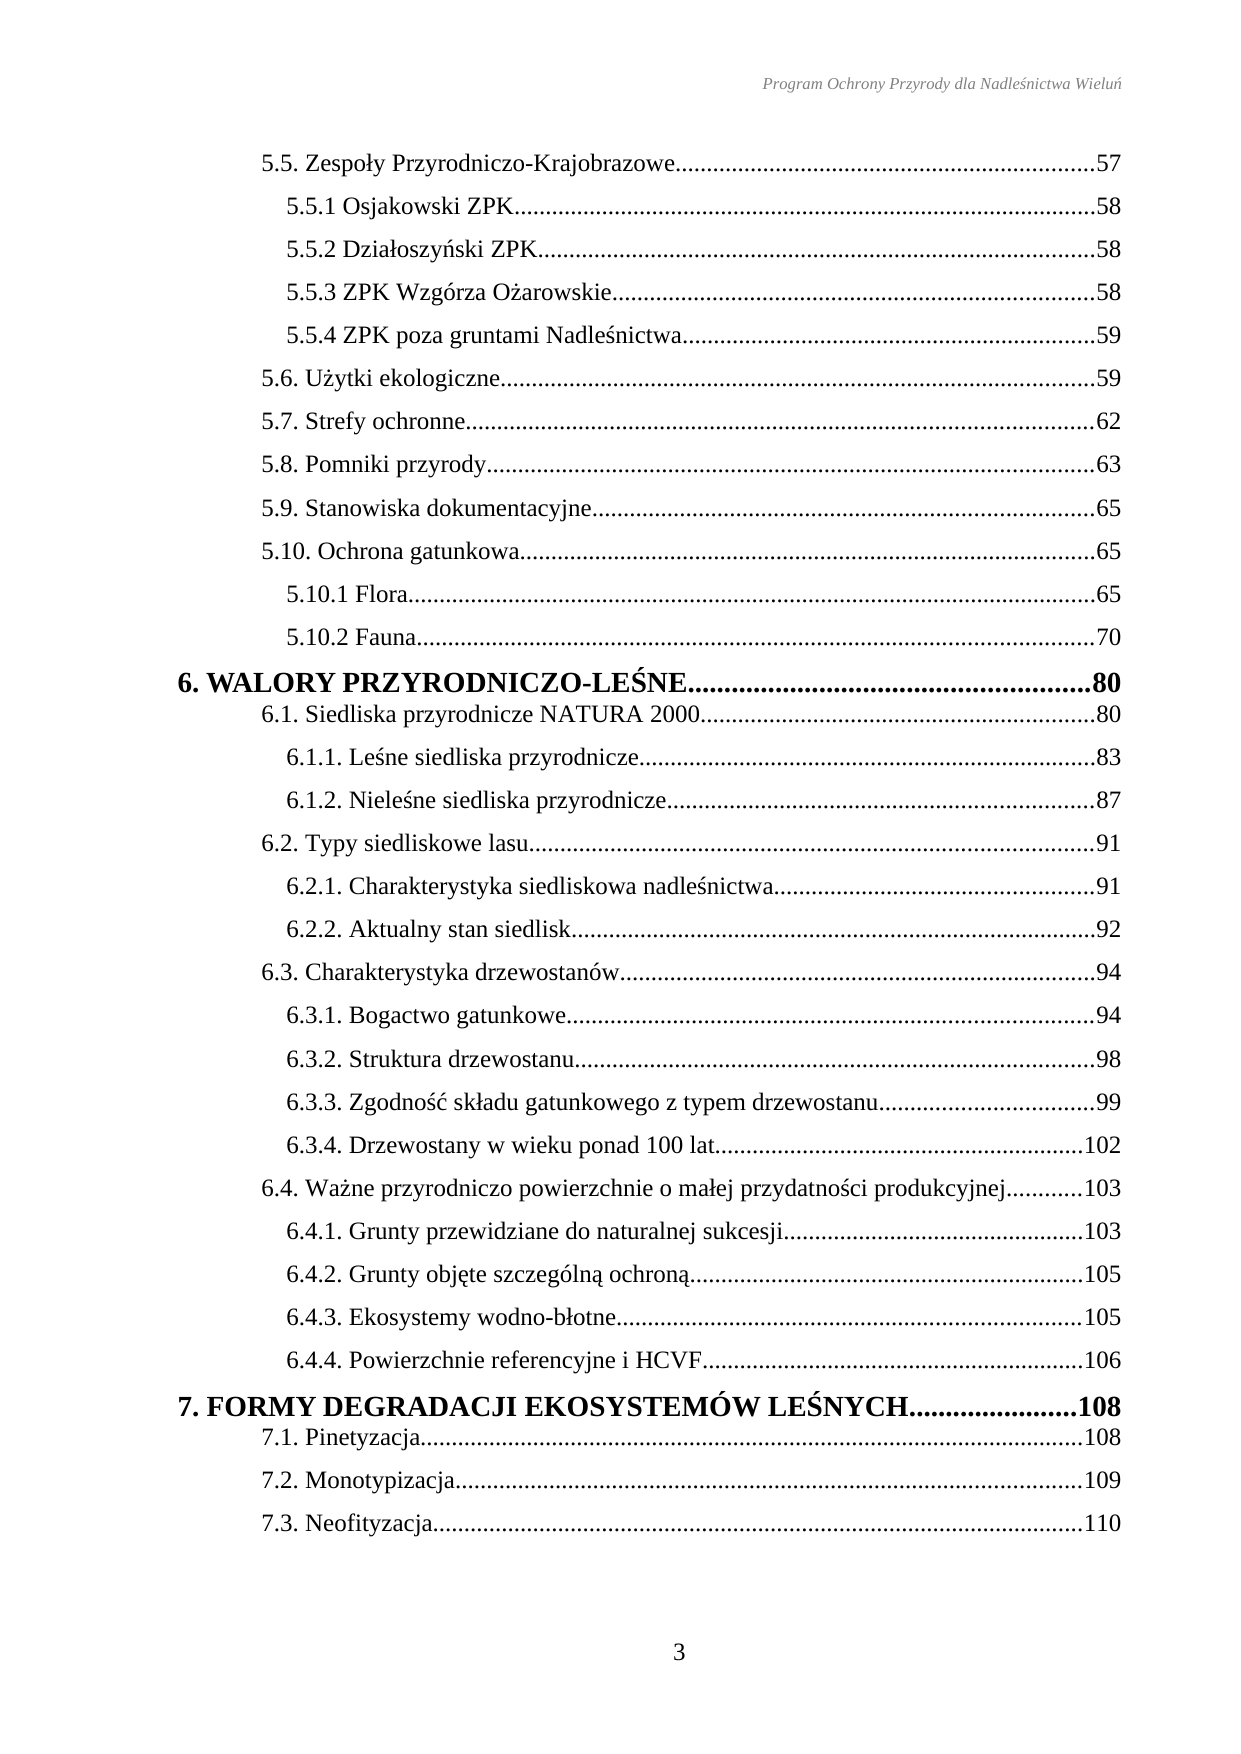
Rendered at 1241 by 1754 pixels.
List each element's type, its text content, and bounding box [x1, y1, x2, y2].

text 6.3.4. Drzewostany w wieku ponad 100 lat. 102 [227, 1130, 1122, 1159]
text 6.2.1. Charakterystyka siedliskowa nadleśnictwa 91 [227, 871, 1122, 900]
text 5.5.4 ZPK poza gruntami Nadleśnictwa 59 [227, 320, 1122, 349]
text 5.5.2 Działoszyński ZPK 58 [227, 234, 1122, 263]
text 5.7. Strefy ochronne 62 [202, 406, 1122, 435]
text 5.5. Zespoły Przyrodniczo-Krajobrazowe 57 [202, 148, 1122, 176]
text 6.4.2. Grunty objęte szczególną ochroną 105 [227, 1259, 1122, 1288]
text 6.1. Siedliska przyrodnicze NATURA 2000 80 [202, 699, 1122, 727]
text 6.1.1. Leśne siedliska przyrodnicze 83 [227, 742, 1122, 771]
text 5.10.1 Flora 65 [227, 579, 1122, 608]
text 5.8. Pomniki przyrody 63 [202, 449, 1122, 478]
text 7. FORMY DEGRADACJI EKOSYSTEMÓW LEŚNYCH 108 [177, 1389, 1122, 1422]
text 5.9. Stanowiska dokumentacyjne 65 [202, 493, 1122, 521]
text 6.2.2. Aktualny stan siedlisk 92 [227, 914, 1122, 943]
text 5.10.2 Fauna 70 [227, 622, 1122, 651]
text 6.4.1. Grunty przewidziane do naturalnej sukcesji 103 [227, 1216, 1122, 1245]
text 6.2. Typy siedliskowe lasu 91 [202, 828, 1122, 857]
text 6. WALORY PRZYRODNICZO-LEŚNE 80 [177, 665, 1122, 699]
text 7.1. Pinetyzacja 108 [202, 1422, 1122, 1451]
text 6.3.2. Struktura drzewostanu 98 [227, 1044, 1122, 1072]
text 6.4. Ważne przyrodniczo powierzchnie o małej przydatności produkcyjnej. 103 [202, 1173, 1122, 1202]
text 6.1.2. Nieleśne siedliska przyrodnicze 87 [227, 785, 1122, 814]
text 6.3.1. Bogactwo gatunkowe 94 [227, 1001, 1122, 1029]
text 6.4.3. Ekosystemy wodno-błotne 105 [227, 1302, 1122, 1331]
text 5.5.3 ZPK Wzgórza Ożarowskie 58 [227, 277, 1122, 306]
text 6.4.4. Powierzchnie referencyjne i HCVF 106 [227, 1346, 1122, 1374]
text 7.2. Monotypizacja 109 [202, 1465, 1122, 1494]
text 5.5.1 Osjakowski ZPK 58 [227, 191, 1122, 219]
text 5.10. Ochrona gatunkowa 65 [202, 536, 1122, 564]
text 6.3. Charakterystyka drzewostanów 94 [202, 957, 1122, 986]
text 7.3. Neofityzacja 110 [202, 1508, 1122, 1537]
text 6.3.3. Zgodność składu gatunkowego z typem drzewostanu 99 [227, 1087, 1122, 1116]
text 5.6. Użytki ekologiczne 59 [202, 363, 1122, 392]
